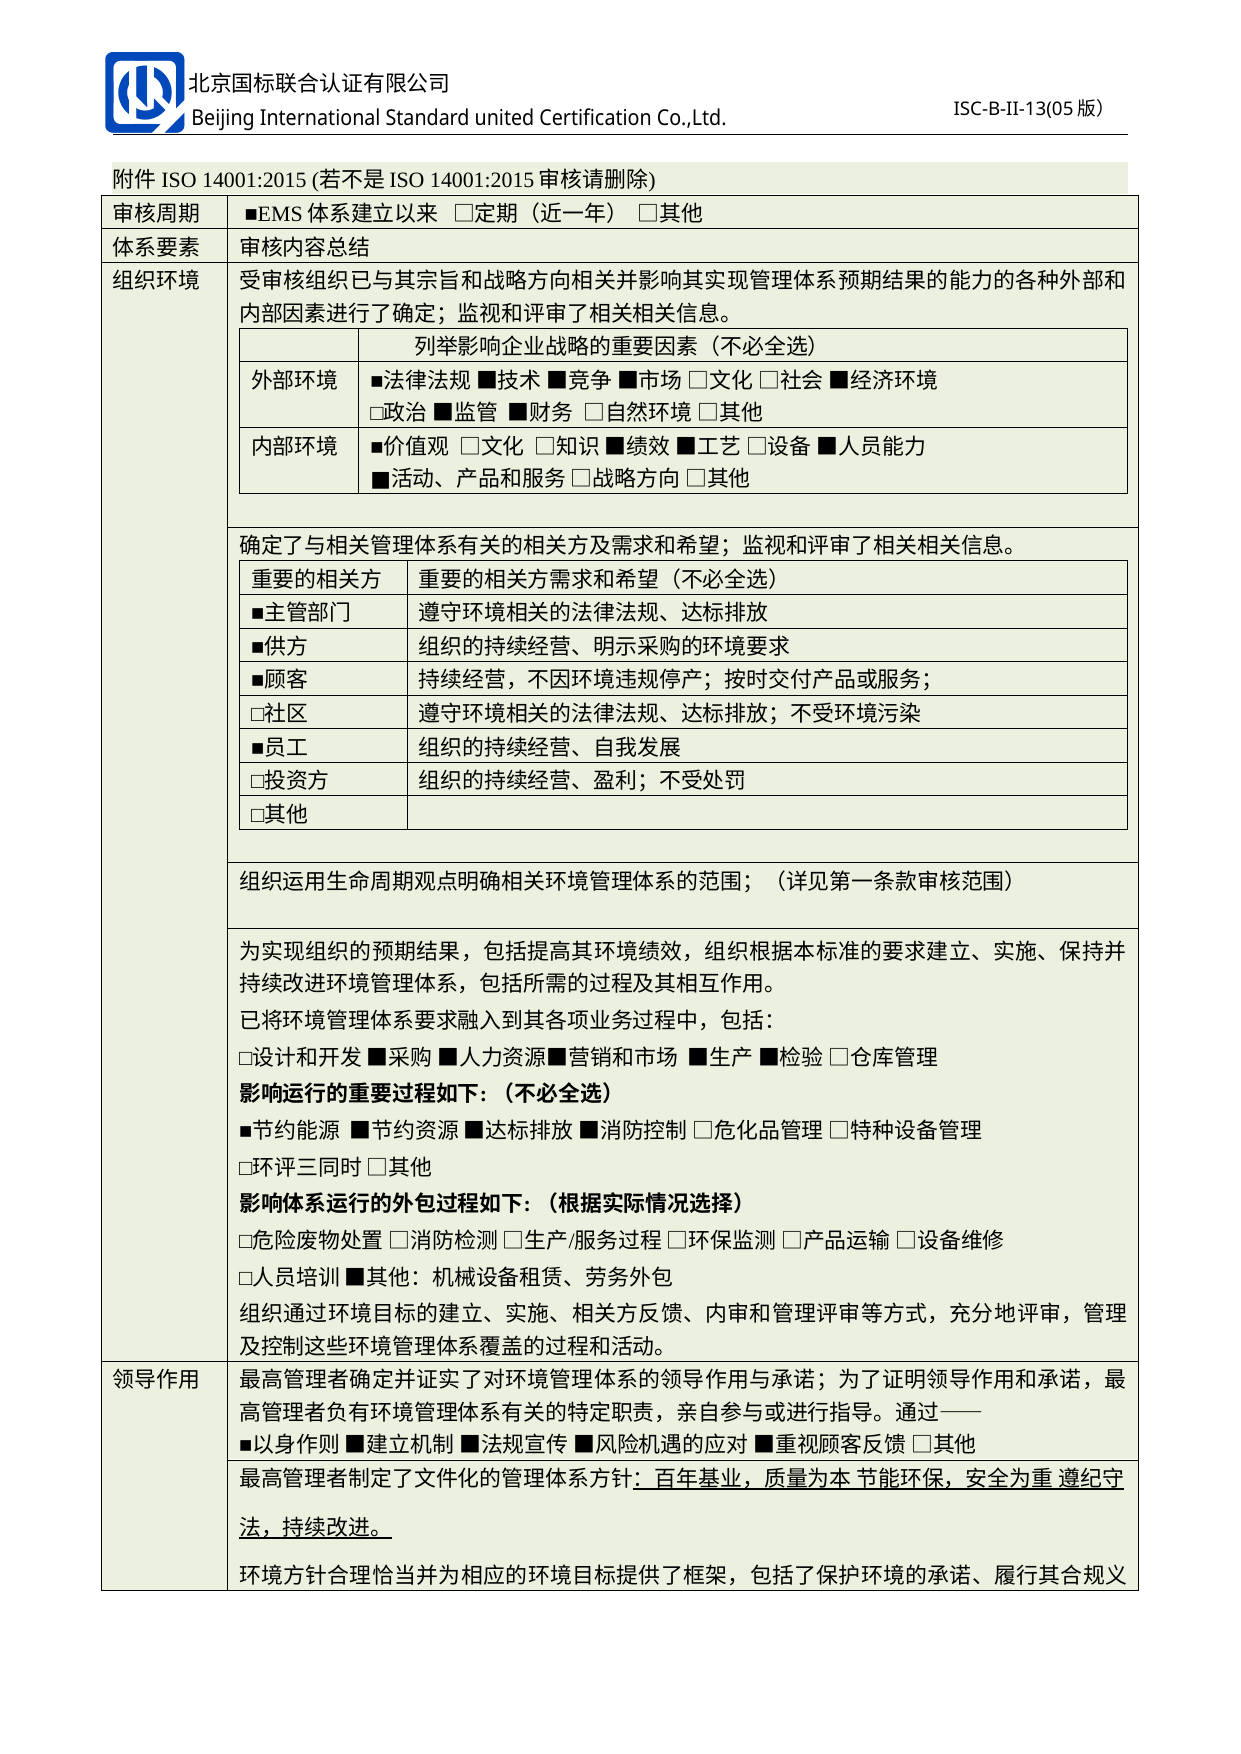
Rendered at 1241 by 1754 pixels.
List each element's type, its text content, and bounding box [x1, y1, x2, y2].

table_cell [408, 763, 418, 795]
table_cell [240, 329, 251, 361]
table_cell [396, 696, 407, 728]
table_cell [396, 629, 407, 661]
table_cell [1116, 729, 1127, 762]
text 附件 ISO 14001:2015 (若不是ISO 14001:2015审核请删除) [112, 162, 1128, 194]
table_cell 确定了与相关管理体系有关的相关方及需求和希望；监视和评审了相关相关信息。 [408, 595, 1127, 628]
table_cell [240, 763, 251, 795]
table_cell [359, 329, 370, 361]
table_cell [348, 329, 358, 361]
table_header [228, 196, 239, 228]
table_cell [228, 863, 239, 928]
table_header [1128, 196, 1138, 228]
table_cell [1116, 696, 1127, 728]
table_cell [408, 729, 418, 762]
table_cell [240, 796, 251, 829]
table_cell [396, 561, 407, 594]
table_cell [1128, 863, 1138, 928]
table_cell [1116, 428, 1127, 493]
table_cell 确定了与相关管理体系有关的相关方及需求和希望；监视和评审了相关相关信息。 [408, 662, 1127, 695]
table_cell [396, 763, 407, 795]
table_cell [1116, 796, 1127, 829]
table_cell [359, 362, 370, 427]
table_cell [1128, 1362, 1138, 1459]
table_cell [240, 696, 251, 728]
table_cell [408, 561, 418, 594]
picture [105, 52, 185, 133]
table_cell 受审核组织已与其宗旨和战略方向相关并影响其实现管理体系预期结果的能力的各种外部和内部因素进行了确定；监视和评审了相关相关信息。 [240, 362, 358, 427]
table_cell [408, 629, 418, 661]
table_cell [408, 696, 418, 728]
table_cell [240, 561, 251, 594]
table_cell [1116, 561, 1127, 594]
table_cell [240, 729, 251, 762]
table_cell 领导作用 [102, 1362, 227, 1590]
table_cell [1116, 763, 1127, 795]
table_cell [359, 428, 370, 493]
table_cell 受审核组织已与其宗旨和战略方向相关并影响其实现管理体系预期结果的能力的各种外部和内部因素进行了确定；监视和评审了相关相关信息。 [240, 428, 358, 493]
table_cell 组织环境 [102, 263, 227, 1361]
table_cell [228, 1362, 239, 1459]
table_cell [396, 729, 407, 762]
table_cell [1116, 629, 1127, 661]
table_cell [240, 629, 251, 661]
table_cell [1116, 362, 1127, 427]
table_cell 为实现组织的预期结果，包括提高其环境绩效，组织根据本标准的要求建立、实施、保持并持续改进环境管理体系，包括所需的过程及其相互作用。 已将环境管理体系要求融入到其各项业务过程中，包括： □设计和开发 ■采购 ■人力资源■营销和市场 ■生产 ■检验 □仓库管理 影响运行的重要过程如下: （不必全选） ■节约能源 ■节约资源 ■达标排放 ■消防控制 □危化品管理 □特种设备管理 □环评三同时 □其他 影响体系运行的外包过程如下: （根据实际情况选择） □危险废物处置 □消防检测 □生产/服务过程 □环保监测 □产品运输 □设备维修 □人员培训 ■其他：机械设备租赁、劳务外包 组织通过环境目标的建立、实施、相关方反馈、内审和管理评审等方式，充分地评审，管理及控制这些环境管理体系覆盖的过程和活动。 [228, 929, 1138, 1361]
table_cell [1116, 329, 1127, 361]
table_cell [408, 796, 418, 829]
table_cell 确定了与相关管理体系有关的相关方及需求和希望；监视和评审了相关相关信息。 [240, 595, 407, 628]
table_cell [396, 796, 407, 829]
table_cell 确定了与相关管理体系有关的相关方及需求和希望；监视和评审了相关相关信息。 [240, 662, 407, 695]
